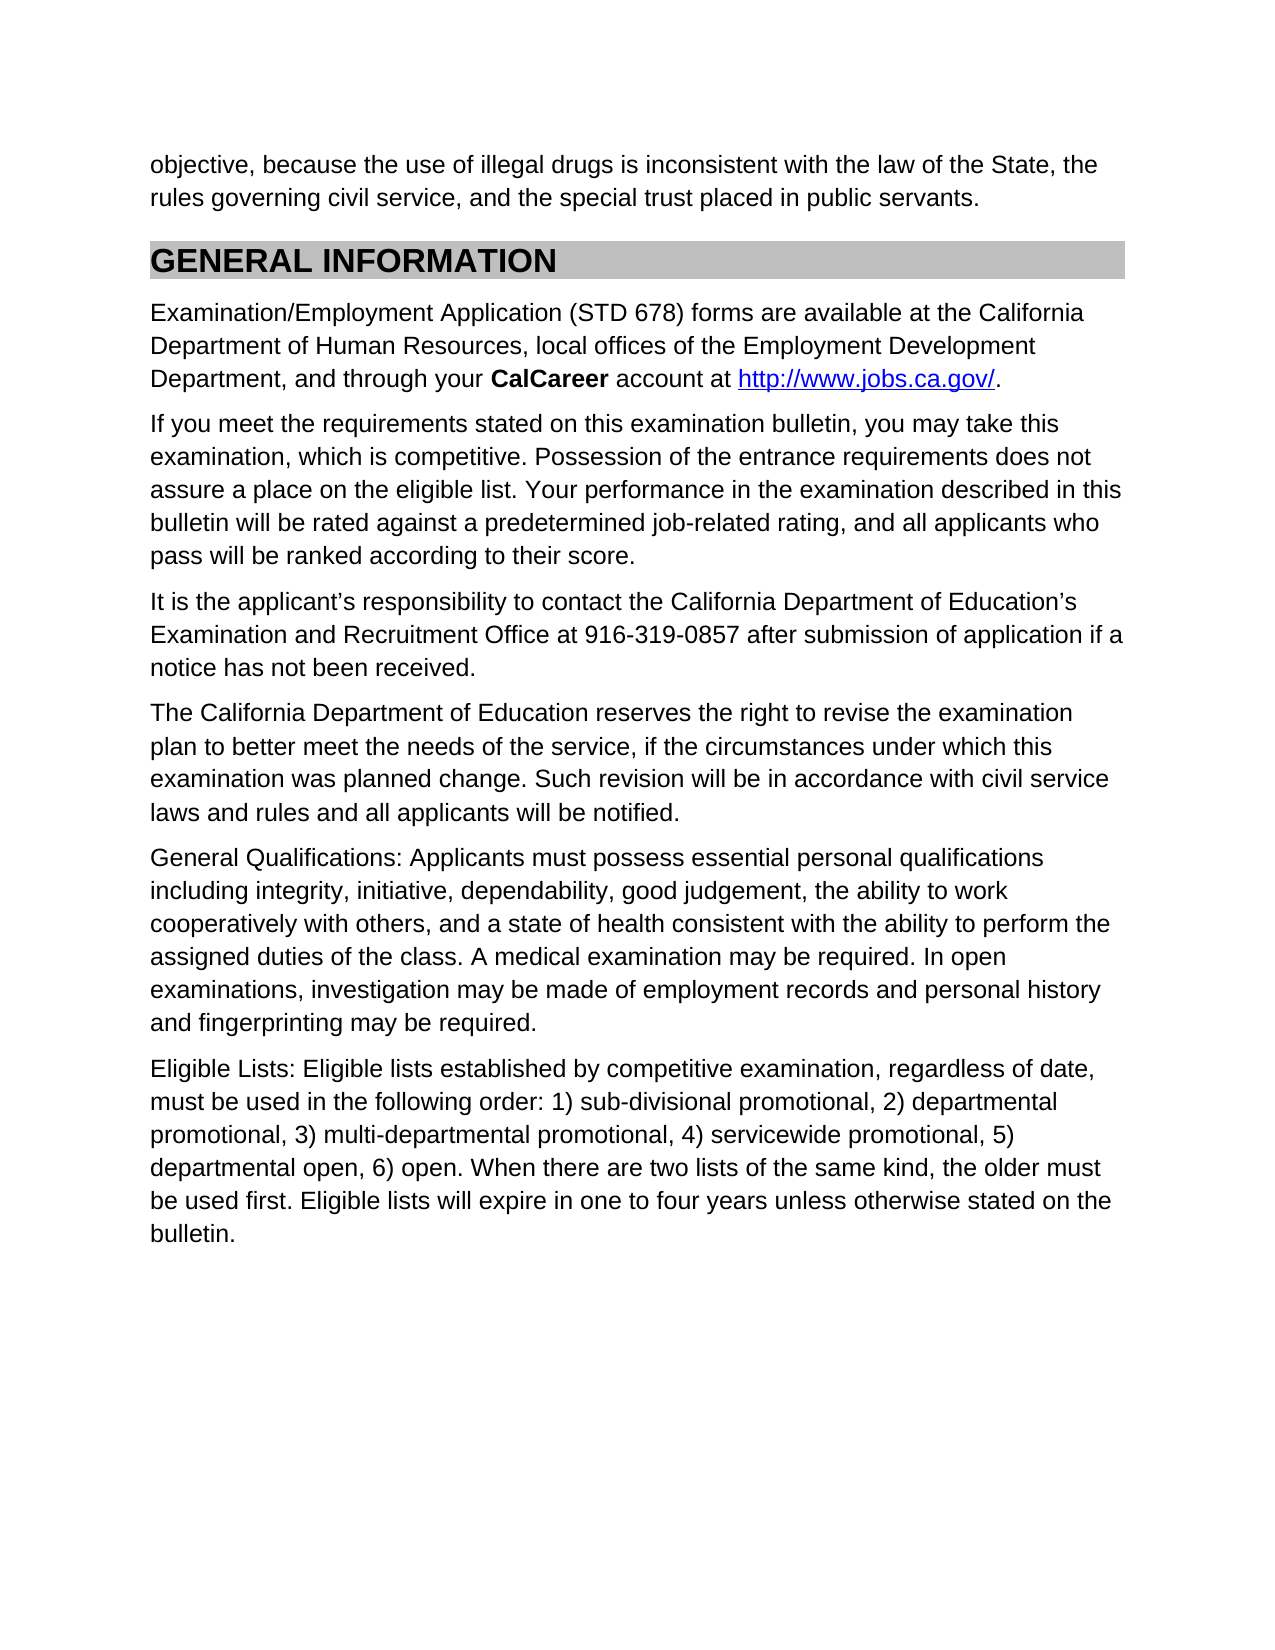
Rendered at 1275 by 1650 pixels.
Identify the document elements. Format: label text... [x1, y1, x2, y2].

subtitle GENERAL INFORMATION [150, 241, 1125, 279]
text If you meet the requirements stated on this examination bulletin, you may take this examination, which is competitive. Possession of the entrance requirements does not assure a place on the eligible list. Your performance in the examination described in this bulletin will be rated against a predetermined job-related rating, and all applicants who pass will be ranked according to their score. [150, 409, 1125, 570]
text General Qualifications: Applicants must possess essential personal qualifications including integrity, initiative, dependability, good judgement, the ability to work cooperatively with others, and a state of health consistent with the ability to perform the assigned duties of the class. A medical examination may be required. In open examinations, investigation may be made of employment records and personal history and fingerprinting may be required. [150, 843, 1125, 1037]
text Eligible Lists: Eligible lists established by competitive examination, regardless of date, must be used in the following order: 1) sub-divisional promotional, 2) departmental promotional, 3) multi-departmental promotional, 4) servicewide promotional, 5) departmental open, 6) open. When there are two lists of the same kind, the older must be used first. Eligible lists will expire in one to four years unless otherwise stated on the bulletin. [150, 1054, 1125, 1247]
text It is the applicant’s responsibility to contact the California Department of Education’s Examination and Recruitment Office at 916-319-0857 after submission of application if a notice has not been received. [150, 587, 1125, 682]
text The California Department of Education reserves the right to revise the examination plan to better meet the needs of the service, if the circumstances under which this examination was planned change. Such revision will be in accordance with civil service laws and rules and all applicants will be notified. [150, 698, 1125, 826]
text Examination/Employment Application (STD 678) forms are available at the California Department of Human Resources, local offices of the Employment Development Department, and through your CalCareer account at http://www.jobs.ca.gov/. [150, 298, 1125, 392]
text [150, 150, 1125, 212]
